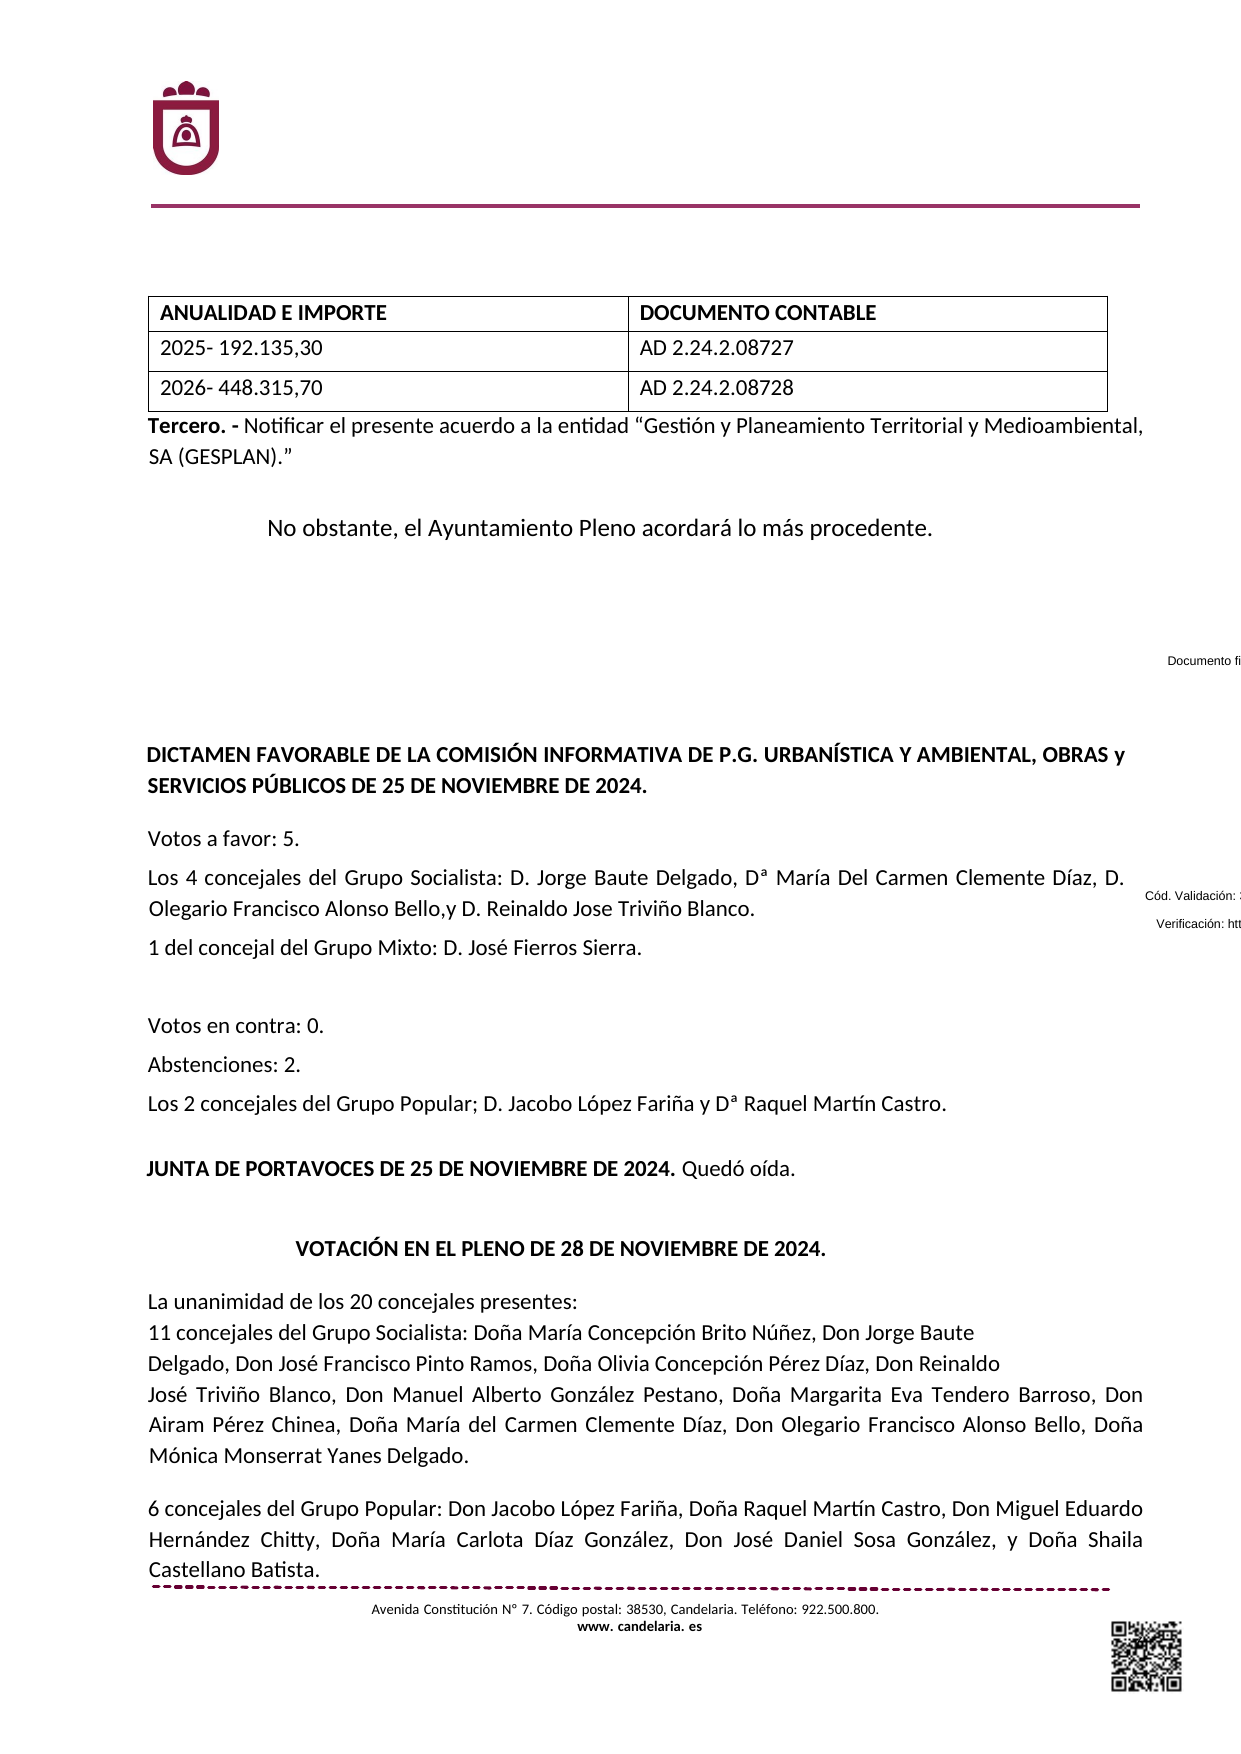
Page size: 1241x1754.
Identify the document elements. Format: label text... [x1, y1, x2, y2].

picture [1110, 1620, 1184, 1694]
table_cell 2025- 192.135,30 [149, 332, 628, 371]
table_header DOCUMENTO CONTABLE [629, 297, 1107, 331]
text Los 2 concejales del Grupo Popular; D. Jacobo López Fariña y Dª Raquel Martín Castro. [148, 1089, 1146, 1117]
text JUNTA DE PORTAVOCES DE 25 DE NOVIEMBRE DE 2024. Quedó oída. [146, 1154, 1146, 1182]
text Votos a favor: 5. [148, 824, 1146, 852]
text 11 concejales del Grupo Socialista: Doña María Concepción Brito Núñez, Don Jorge Baute [148, 1318, 1146, 1346]
text Los 4 concejales del Grupo Socialista: D. Jorge Baute Delgado, Dª María Del Carmen Clemente Díaz, D. Olegario Francisco Alonso Bello,y D. Reinaldo Jose Triviño Blanco. [148, 863, 1146, 922]
text 6 concejales del Grupo Popular: Don Jacobo López Fariña, Doña Raquel Martín Castro, Don Miguel Eduardo Hernández Chitty, Doña María Carlota Díaz González, Don José Daniel Sosa González, y Doña Shaila Castellano Batista. [148, 1494, 1146, 1583]
picture [153, 81, 219, 175]
table_cell 2026- 448.315,70 [149, 372, 628, 411]
table_cell AD 2.24.2.08727 [629, 332, 1107, 371]
text José Triviño Blanco, Don Manuel Alberto González Pestano, Doña Margarita Eva Tendero Barroso, Don Airam Pérez Chinea, Doña María del Carmen Clemente Díaz, Don Olegario Francisco Alonso Bello, Doña Mónica Monserrat Yanes Delgado. [148, 1380, 1146, 1469]
table_header ANUALIDAD E IMPORTE [149, 297, 628, 331]
text 1 del concejal del Grupo Mixto: D. José Fierros Sierra. [148, 933, 1146, 961]
text VOTACIÓN EN EL PLENO DE 28 DE NOVIEMBRE DE 2024. [295, 1234, 1146, 1262]
text Votos en contra: 0. [148, 1011, 1146, 1039]
text No obstante, el Ayuntamiento Pleno acordará lo más procedente. [267, 512, 1146, 543]
text La unanimidad de los 20 concejales presentes: [148, 1287, 1146, 1315]
text Abstenciones: 2. [148, 1050, 1146, 1078]
table_cell AD 2.24.2.08728 [629, 372, 1107, 411]
text DICTAMEN FAVORABLE DE LA COMISIÓN INFORMATIVA DE P.G. URBANÍSTICA Y AMBIENTAL, OBRAS y SERVICIOS PÚBLICOS DE 25 DE NOVIEMBRE DE 2024. [146, 741, 1146, 799]
text Tercero. - Notificar el presente acuerdo a la entidad “Gestión y Planeamiento Territorial y Medioambiental, SA (GESPLAN).” [148, 412, 1146, 470]
text Delgado, Don José Francisco Pinto Ramos, Doña Olivia Concepción Pérez Díaz, Don Reinaldo [148, 1349, 1146, 1377]
